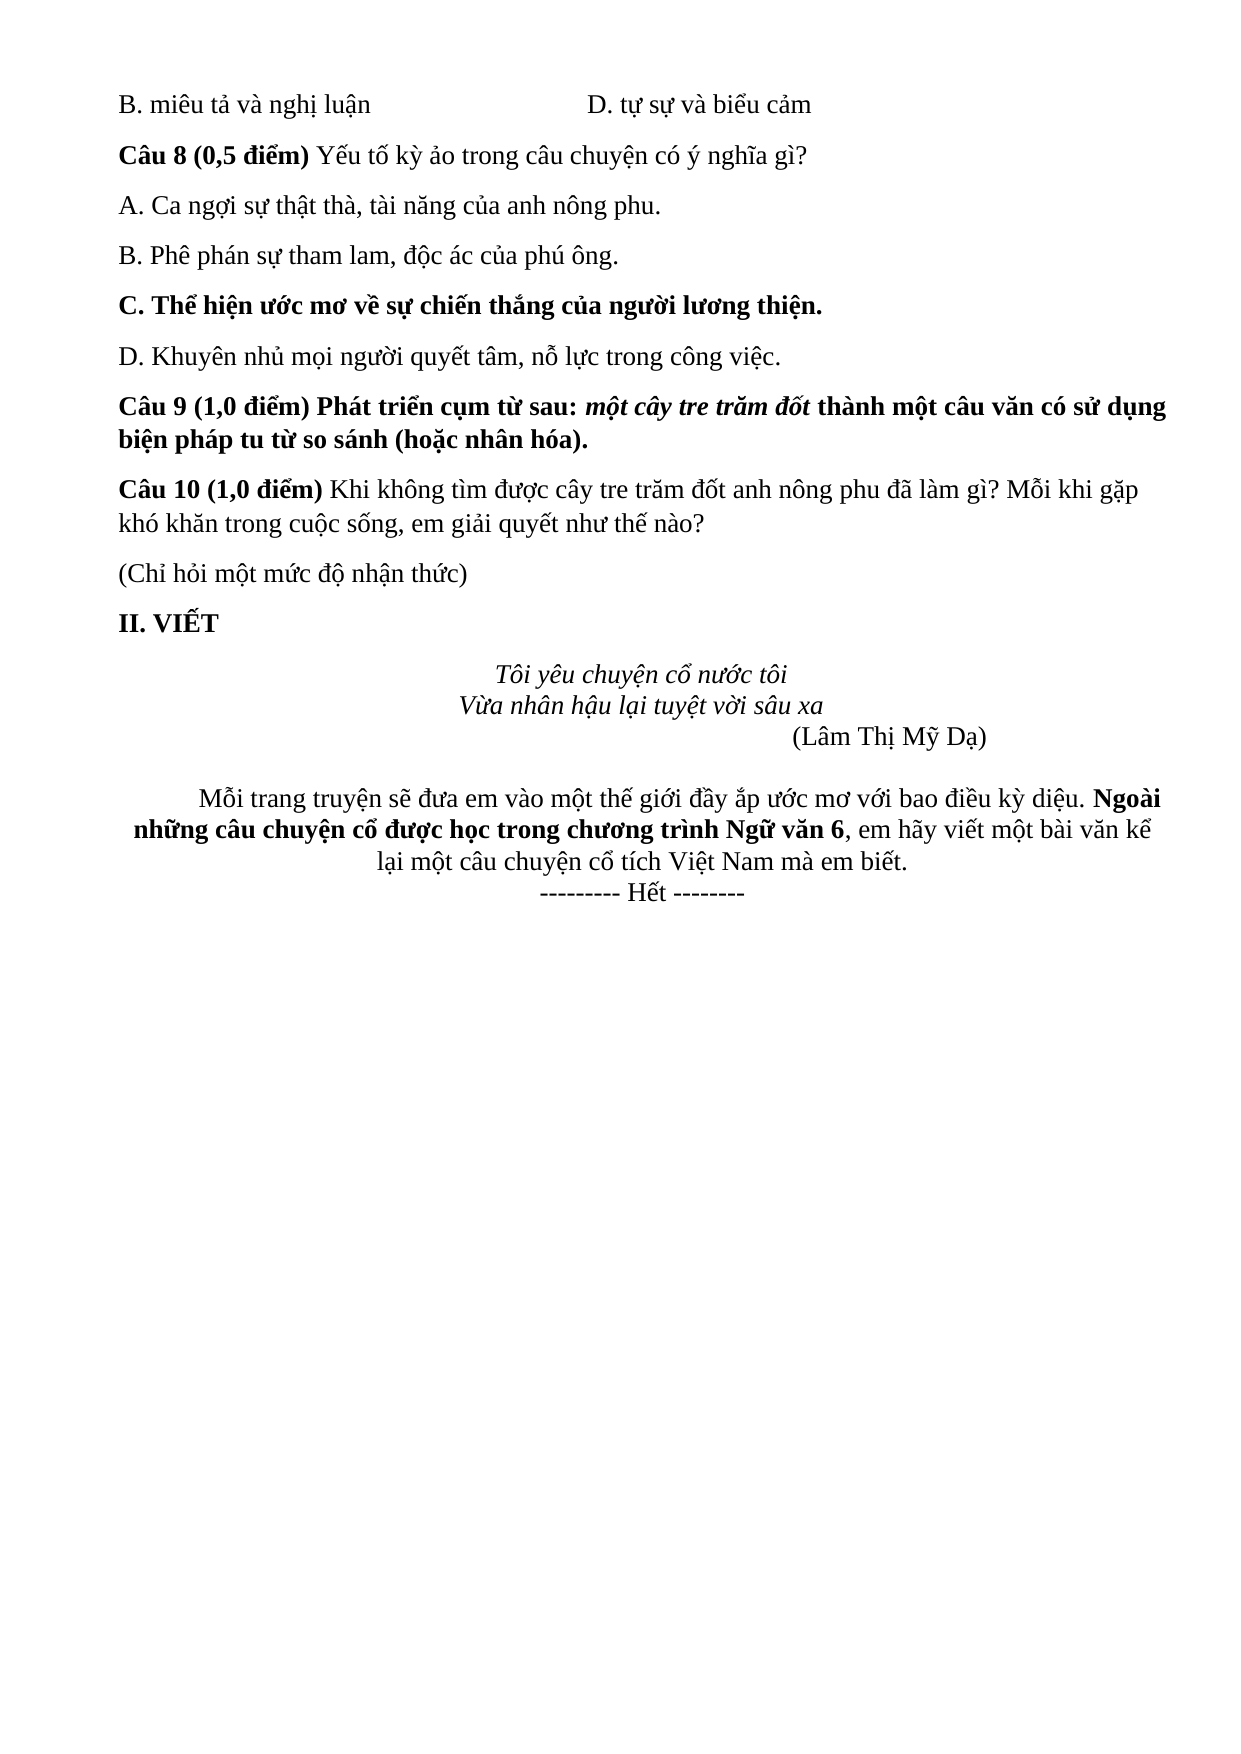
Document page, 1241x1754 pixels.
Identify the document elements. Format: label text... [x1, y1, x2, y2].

text Câu 10 (1,0 điểm) Khi không tìm được cây tre trăm đốt anh nông phu đã làm gì? Mỗi khi gặp khó khăn trong cuộc sống, em giải quyết như thế nào? [118, 474, 1166, 538]
text C. Thể hiện ước mơ về sự chiến thắng của người lương thiện. [118, 289, 1166, 321]
text --------- Hết -------- [118, 876, 1166, 907]
text (Lâm Thị Mỹ Dạ) [118, 720, 1166, 751]
text Câu 8 (0,5 điểm) Yếu tố kỳ ảo trong câu chuyện có ý nghĩa gì? [118, 139, 1166, 170]
text Vừa nhân hậu lại tuyệt vời sâu xa [118, 689, 1166, 720]
text II. VIẾT [118, 608, 1166, 639]
text Câu 9 (1,0 điểm) Phát triển cụm từ sau: một cây tre trăm đốt thành một câu văn có sử dụng biện pháp tu từ so sánh (hoặc nhân hóa). [118, 390, 1166, 454]
text Mỗi trang truyện sẽ đưa em vào một thế giới đầy ắp ước mơ với bao điều kỳ diệu. Ngoài những câu chuyện cổ được học trong chương trình Ngữ văn 6, em hãy viết một bài văn kể lại một câu chuyện cổ tích Việt Nam mà em biết. [118, 782, 1166, 876]
text D. Khuyên nhủ mọi người quyết tâm, nỗ lực trong công việc. [118, 340, 1166, 371]
text B. Phê phán sự tham lam, độc ác của phú ông. [118, 239, 1166, 270]
text B. miêu tả và nghị luận D. tự sự và biểu cảm [118, 89, 1166, 120]
text A. Ca ngợi sự thật thà, tài năng của anh nông phu. [118, 189, 1166, 220]
text Tôi yêu chuyện cổ nước tôi [118, 658, 1166, 689]
text (Chỉ hỏi một mức độ nhận thức) [118, 557, 1166, 588]
